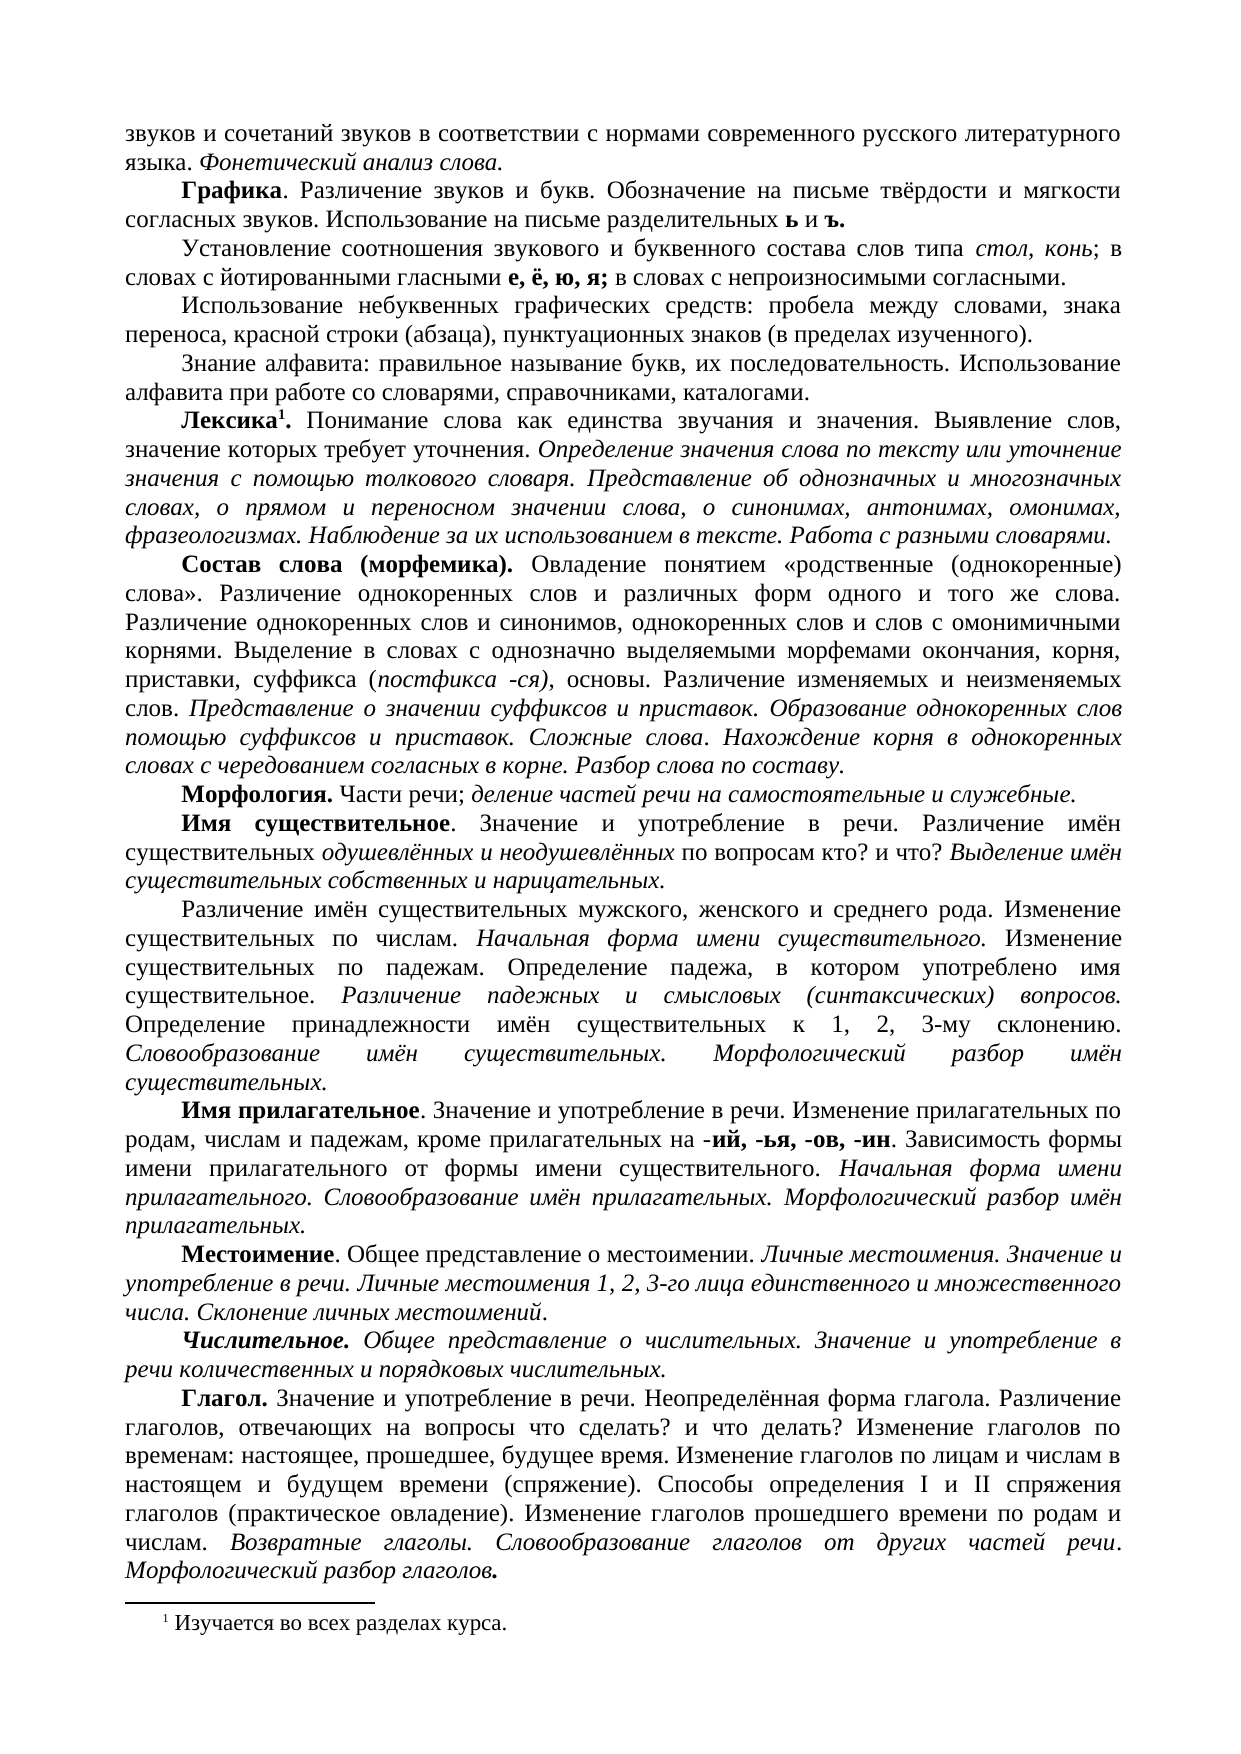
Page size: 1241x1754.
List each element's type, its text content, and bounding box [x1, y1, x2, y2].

text Различение имён существительных мужского, женского и среднего рода. Изменение существительных по числам. Начальная форма имени существительного. Изменение существительных по падежам. Определение падежа, в котором употреблено имя существительное. Различение падежных и смысловых (синтаксических) вопросов. Определение принадлежности имён существительных к 1, 2, 3-му склонению. Словообразование имён существительных. Морфологический разбор имён существительных. [125, 894, 1122, 1096]
text Установление соотношения звукового и буквенного состава слов типа стол, конь; в словах с йотированными гласными е, ё, ю, я; в словах с непроизносимыми согласными. [125, 233, 1122, 291]
text Морфология. Части речи; деление частей речи на самостоятельные и служебные. [125, 779, 1122, 808]
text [125, 118, 1122, 176]
text Местоимение. Общее представление о местоимении. Личные местоимения. Значение и употребление в речи. Личные местоимения 1, 2, 3-го лица единственного и множественного числа. Склонение личных местоимений. [125, 1239, 1122, 1326]
text Имя прилагательное. Значение и употребление в речи. Изменение прилагательных по родам, числам и падежам, кроме прилагательных на -ий, -ья, -ов, -ин. Зависимость формы имени прилагательного от формы имени существительного. Начальная форма имени прилагательного. Словообразование имён прилагательных. Морфологический разбор имён прилагательных. [125, 1096, 1122, 1239]
text Числительное. Общее представление о числительных. Значение и употребление в речи количественных и порядковых числительных. [125, 1326, 1122, 1383]
text Знание алфавита: правильное называние букв, их последовательность. Использование алфавита при работе со словарями, справочниками, каталогами. [125, 348, 1122, 406]
text Лексика. Понимание слова как единства звучания и значения. Выявление слов, значение которых требует уточнения. Определение значения слова по тексту или уточнение значения с помощью толкового словаря. Представление об однозначных и многозначных словах, о прямом и переносном значении слова, о синонимах, антонимах, омонимах, фразеологизмах. Наблюдение за их использованием в тексте. Работа с разными словарями. [125, 406, 1122, 549]
text Использование небуквенных графических средств: пробела между словами, знака переноса, красной строки (абзаца), пунктуационных знаков (в пределах изученного). [125, 291, 1122, 348]
text Имя существительное. Значение и употребление в речи. Различение имён существительных одушевлённых и неодушевлённых по вопросам кто? и что? Выделение имён существительных собственных и нарицательных. [125, 808, 1122, 894]
text Глагол. Значение и употребление в речи. Неопределённая форма глагола. Различение глаголов, отвечающих на вопросы что сделать? и что делать? Изменение глаголов по временам: настоящее, прошедшее, будущее время. Изменение глаголов по лицам и числам в настоящем и будущем времени (спряжение). Способы определения І и ІІ спряжения глаголов (практическое овладение). Изменение глаголов прошедшего времени по родам и числам. Возвратные глаголы. Словообразование глаголов от других частей речи. Морфологический разбор глаголов. [125, 1383, 1122, 1584]
text Состав слова (морфемика). Овладение понятием «родственные (однокоренные) слова». Различение однокоренных слов и различных форм одного и того же слова. Различение однокоренных слов и синонимов, однокоренных слов и слов с омонимичными корнями. Выделение в словах с однозначно выделяемыми морфемами окончания, корня, приставки, суффикса (постфикса -ся), основы. Различение изменяемых и неизменяемых слов. Представление о значении суффиксов и приставок. Образование однокоренных слов помощью суффиксов и приставок. Сложные слова. Нахождение корня в однокоренных словах с чередованием согласных в корне. Разбор слова по составу. [125, 549, 1122, 779]
text Графика. Различение звуков и букв. Обозначение на письме твёрдости и мягкости согласных звуков. Использование на письме разделительных ь и ъ. [125, 176, 1122, 233]
